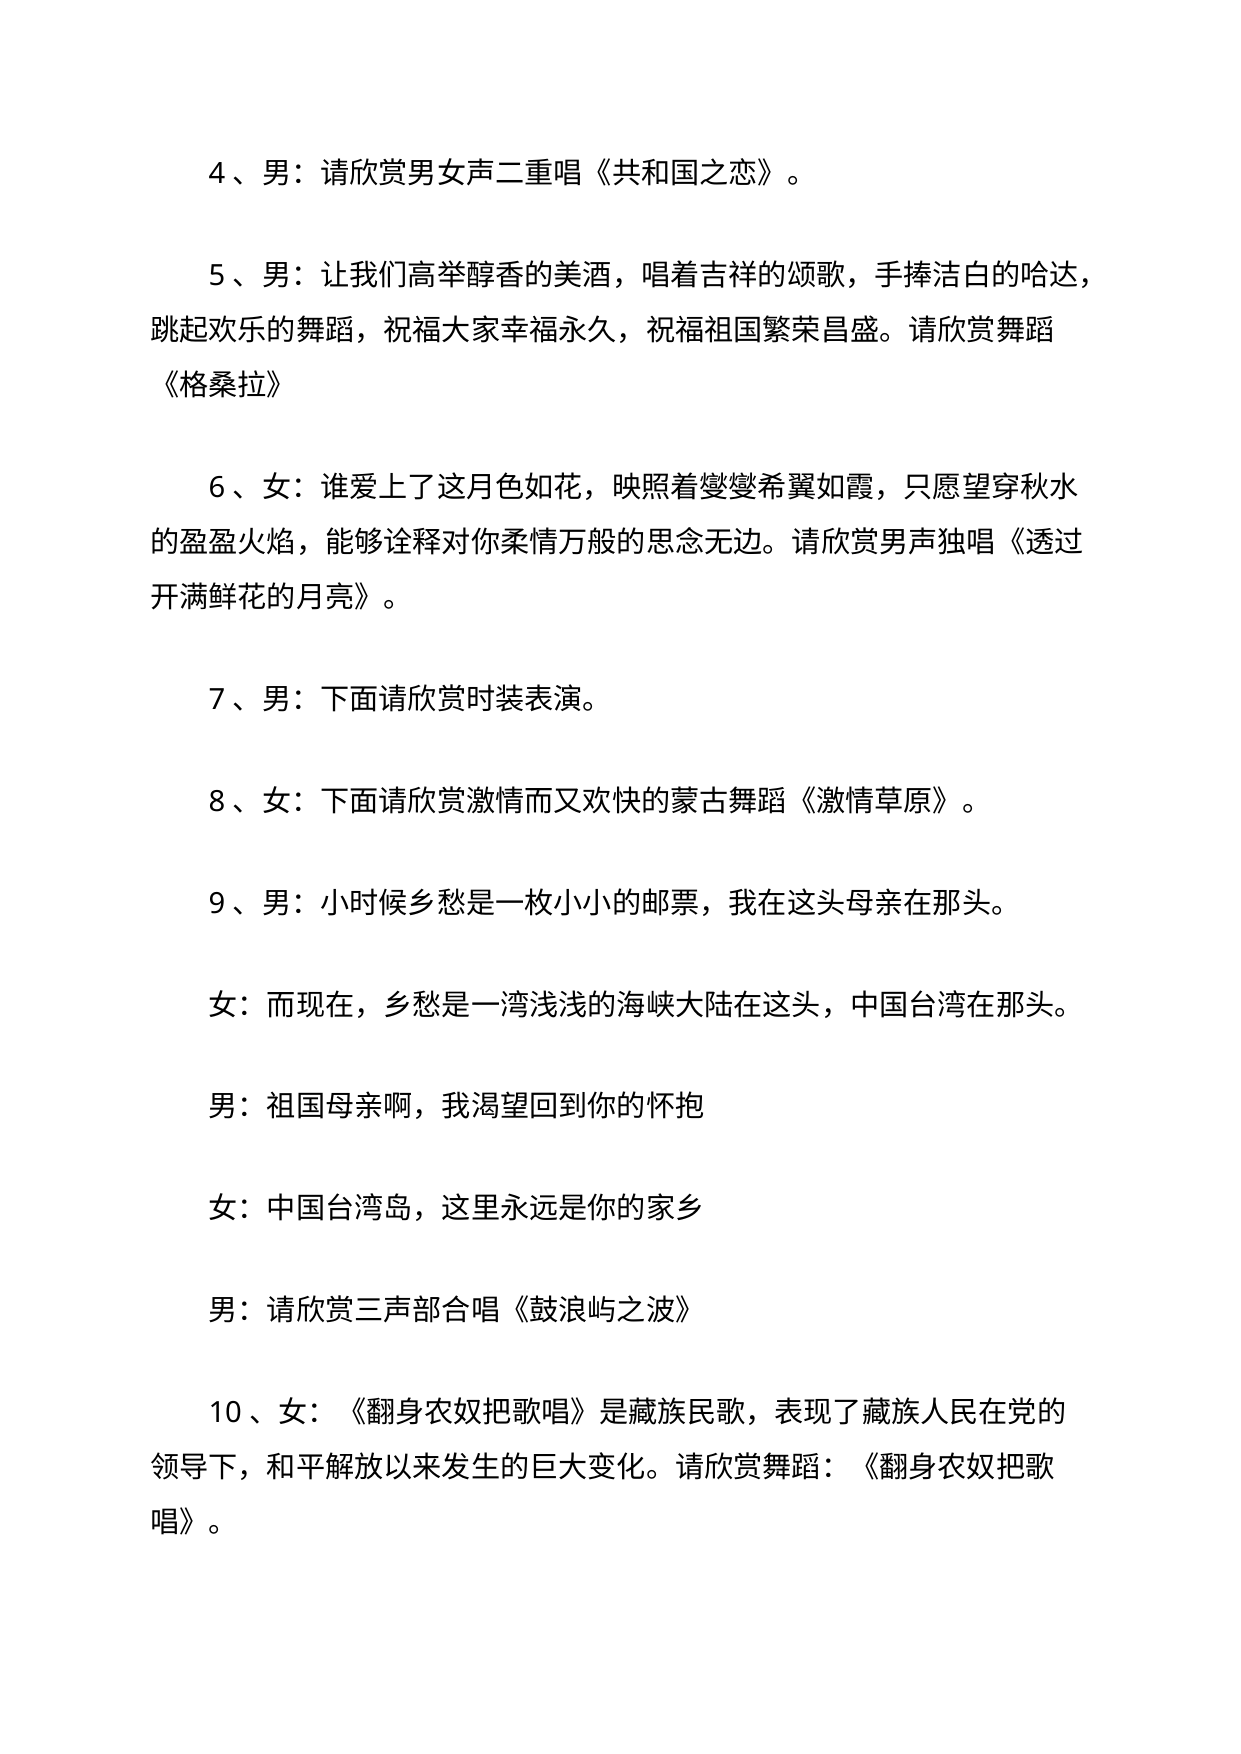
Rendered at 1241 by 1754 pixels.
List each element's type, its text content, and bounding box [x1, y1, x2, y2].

text 女：而现在，乡愁是一湾浅浅的海峡大陆在这头，中国台湾在那头。 [150, 981, 1090, 1023]
text 男：祖国母亲啊，我渴望回到你的怀抱 [150, 1083, 1090, 1125]
text 9 、男：小时候乡愁是一枚小小的邮票，我在这头母亲在那头。 [150, 879, 1090, 922]
text 女：中国台湾岛，这里永远是你的家乡 [150, 1185, 1090, 1227]
text 6 、女：谁爱上了这月色如花，映照着燮燮希翼如霞，只愿望穿秋水的盈盈火焰，能够诠释对你柔情万般的思念无边。请欣赏男声独唱《透过开满鲜花的月亮》。 [150, 464, 1090, 616]
text 7 、男：下面请欣赏时装表演。 [150, 675, 1090, 718]
text 男：请欣赏三声部合唱《鼓浪屿之波》 [150, 1287, 1090, 1329]
text 4 、男：请欣赏男女声二重唱《共和国之恋》。 [150, 150, 1090, 192]
text 10 、女：《翻身农奴把歌唱》是藏族民歌，表现了藏族人民在党的领导下，和平解放以来发生的巨大变化。请欣赏舞蹈：《翻身农奴把歌唱》。 [150, 1388, 1090, 1541]
text 5 、男：让我们高举醇香的美酒，唱着吉祥的颂歌，手捧洁白的哈达，跳起欢乐的舞蹈，祝福大家幸福永久，祝福祖国繁荣昌盛。请欣赏舞蹈《格桑拉》 [150, 252, 1090, 404]
text 8 、女：下面请欣赏激情而又欢快的蒙古舞蹈《激情草原》。 [150, 777, 1090, 820]
